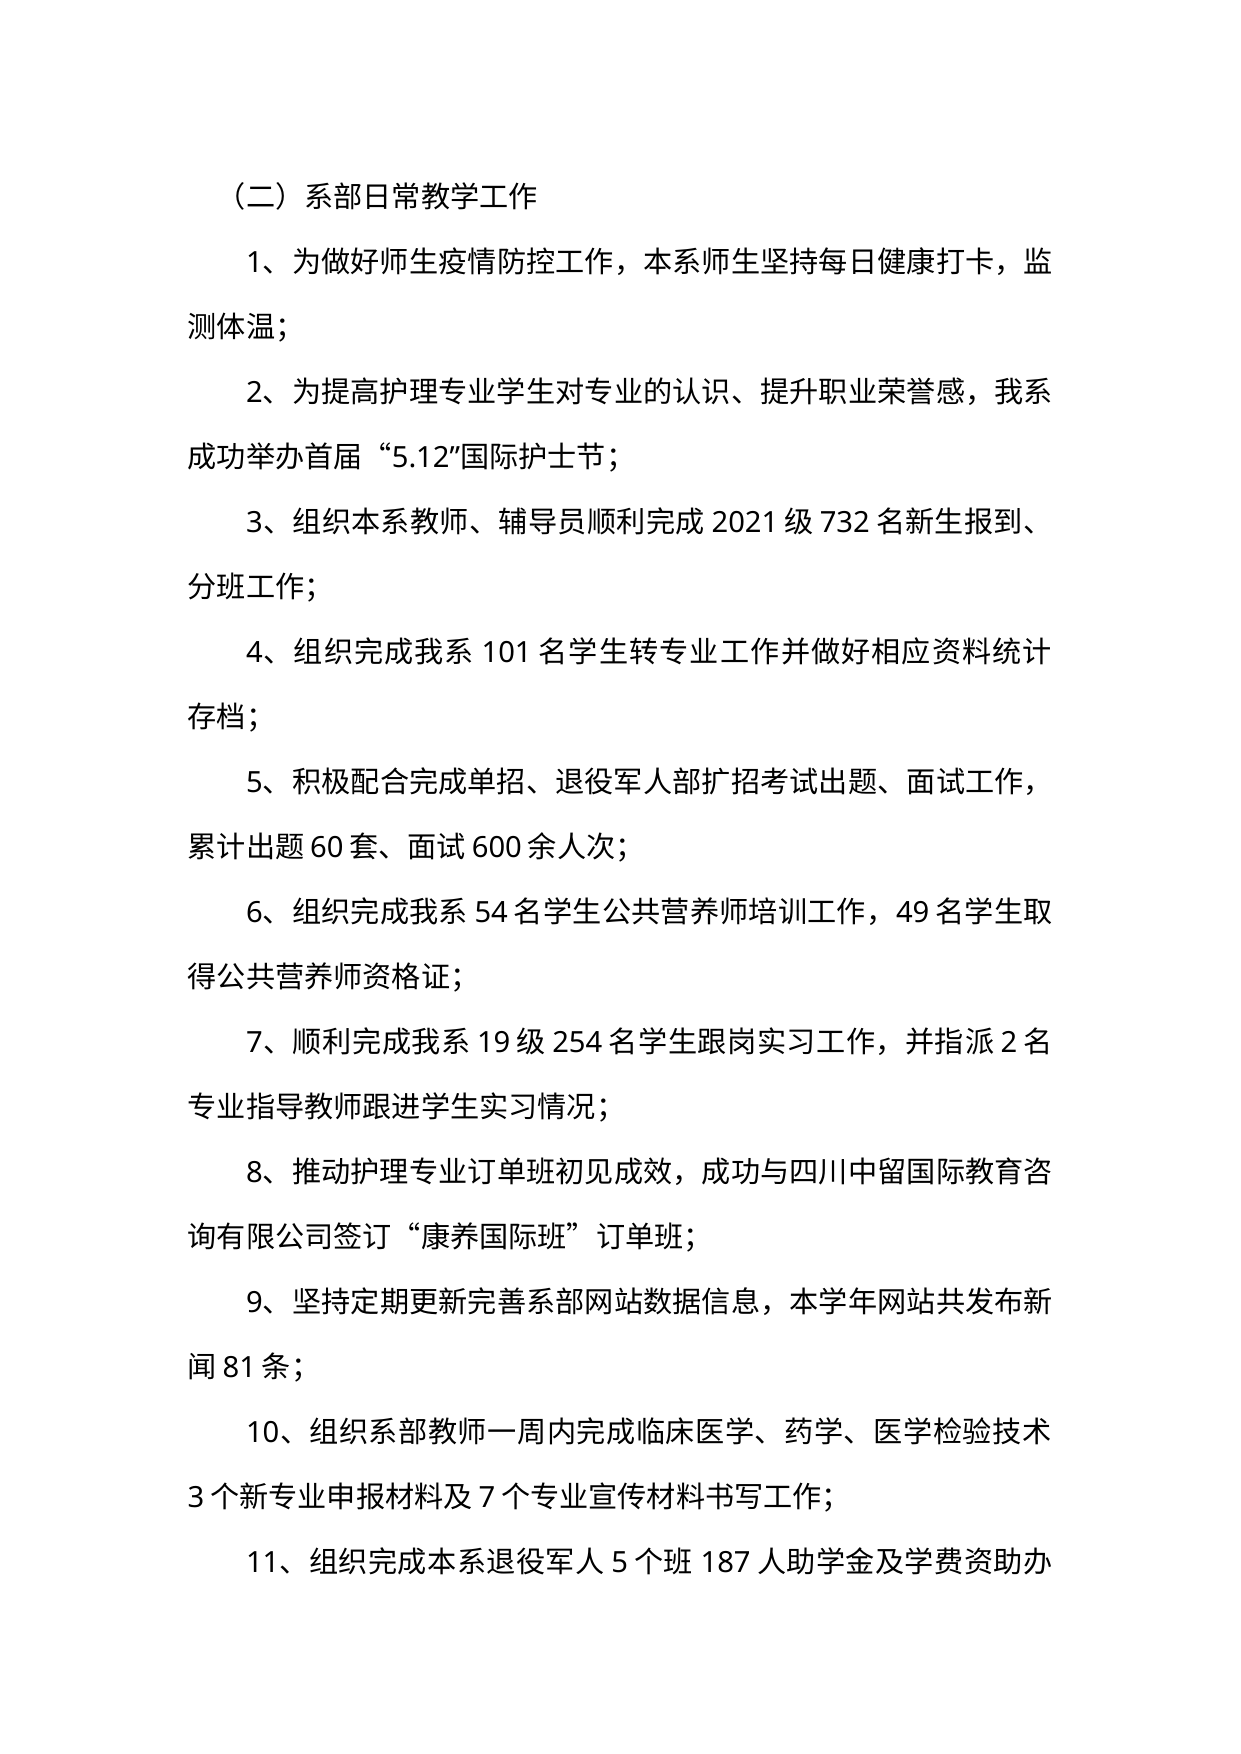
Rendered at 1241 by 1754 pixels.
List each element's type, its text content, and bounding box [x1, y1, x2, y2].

list 7、顺利完成我系19级254名学生跟岗实习工作，并指派2名专业指导教师跟进学生实习情况； [187, 1007, 1053, 1137]
list 2、为提高护理专业学生对专业的认识、提升职业荣誉感，我系成功举办首届“5.12”国际护士节； [187, 357, 1053, 487]
list 10、组织系部教师一周内完成临床医学、药学、医学检验技术3个新专业申报材料及7个专业宣传材料书写工作； [187, 1397, 1053, 1527]
list （二）系部日常教学工作 [187, 162, 1053, 227]
list 4、组织完成我系101名学生转专业工作并做好相应资料统计存档； [187, 617, 1053, 747]
list 1、为做好师生疫情防控工作，本系师生坚持每日健康打卡，监测体温； [187, 227, 1053, 357]
list 6、组织完成我系54名学生公共营养师培训工作，49名学生取得公共营养师资格证； [187, 877, 1053, 1007]
list 3、组织本系教师、辅导员顺利完成2021级732名新生报到、分班工作； [187, 487, 1053, 617]
list 9、坚持定期更新完善系部网站数据信息，本学年网站共发布新闻81条； [187, 1267, 1053, 1397]
list 5、积极配合完成单招、退役军人部扩招考试出题、面试工作，累计出题60套、面试600余人次； [187, 747, 1053, 877]
list 8、推动护理专业订单班初见成效，成功与四川中留国际教育咨询有限公司签订“康养国际班”订单班； [187, 1137, 1053, 1267]
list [187, 1527, 1053, 1592]
